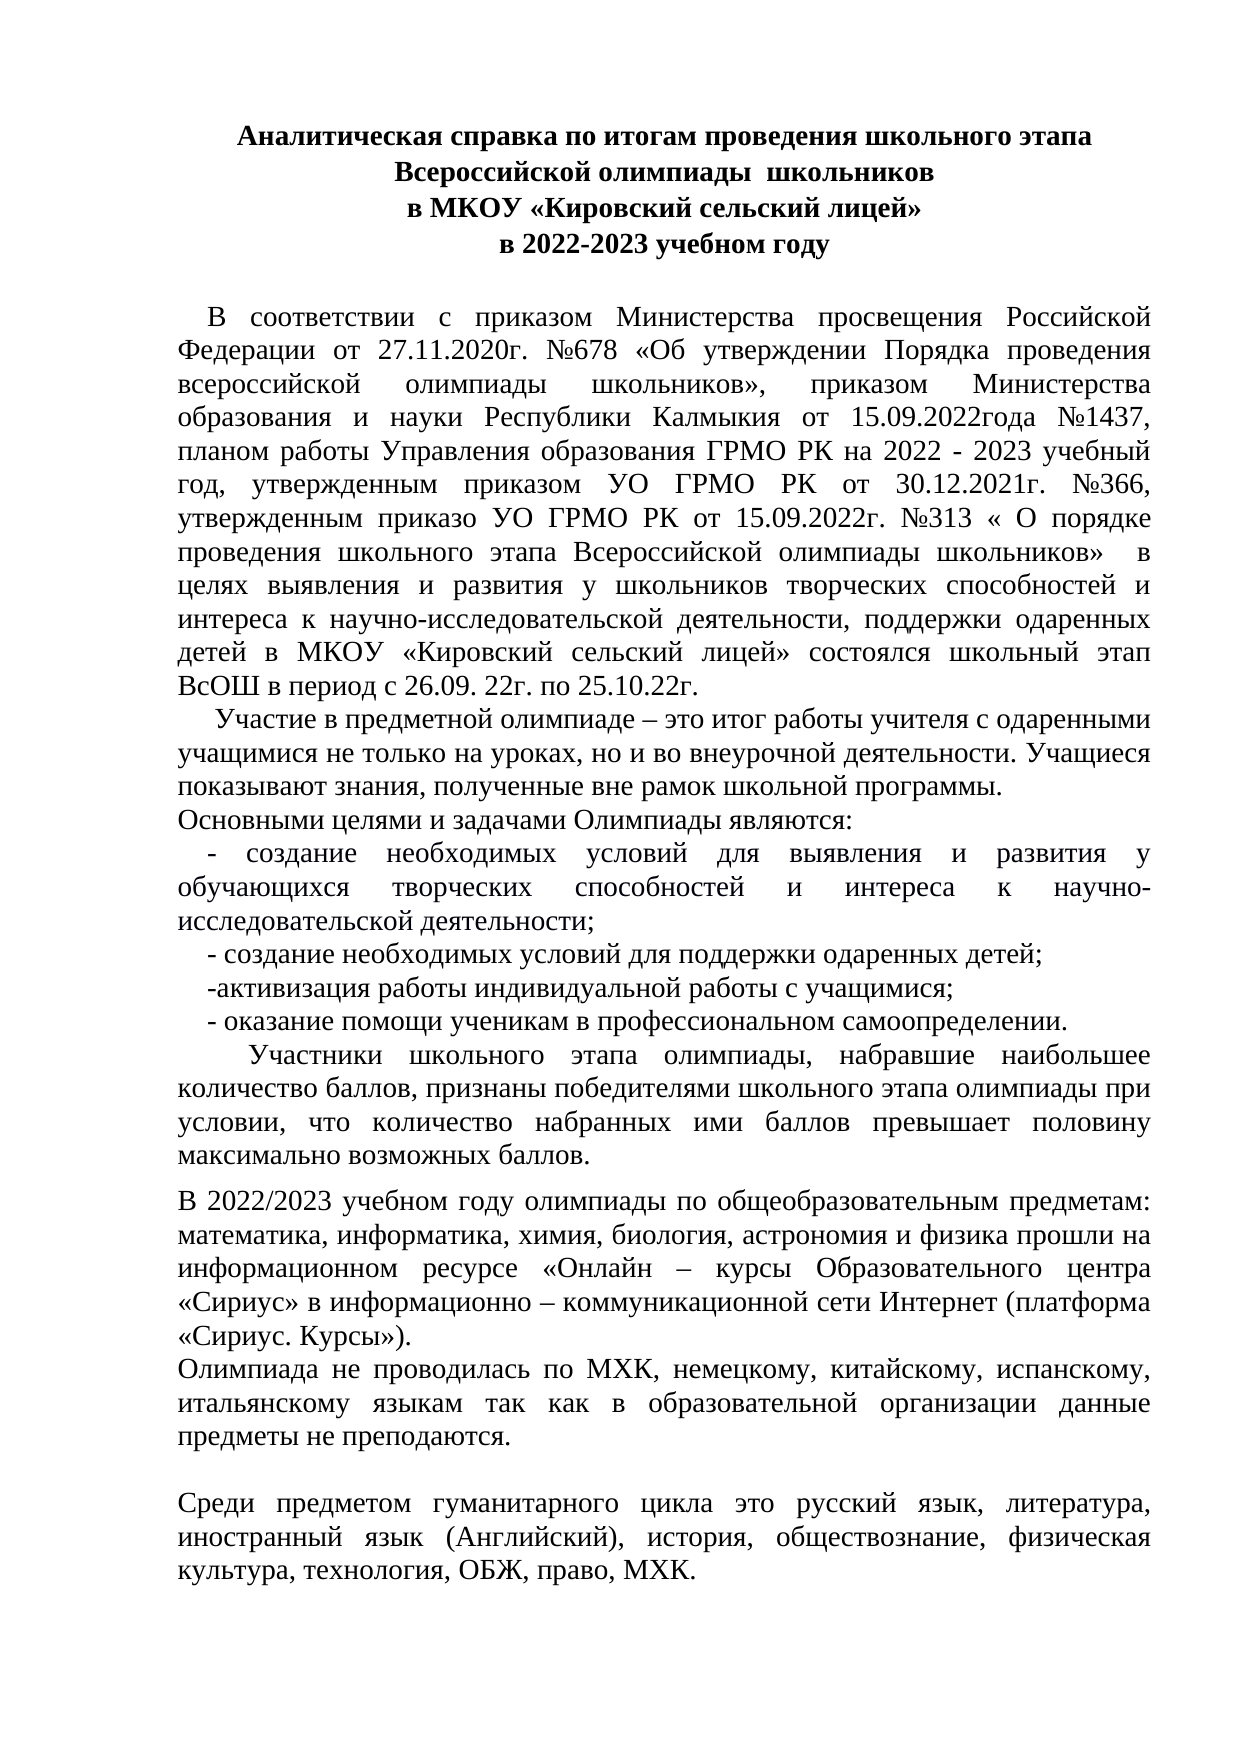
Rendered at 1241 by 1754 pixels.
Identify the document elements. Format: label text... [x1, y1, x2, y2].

text Аналитическая справка по итогам проведения школьного этапа Всероссийской олимпиады школьников [177, 118, 1152, 188]
text - создание необходимых условий для поддержки одаренных детей; [177, 936, 1152, 970]
text в МКОУ «Кировский сельский лицей» [177, 190, 1152, 224]
text Основными целями и задачами Олимпиады являются: [177, 802, 1152, 836]
text Олимпиада не проводилась по МХК, немецкому, китайскому, испанскому, итальянскому языкам так как в образовательной организации данные предметы не преподаются. [177, 1351, 1152, 1452]
text в 2022-2023 учебном году [177, 227, 1152, 260]
text В 2022/2023 учебном году олимпиады по общеобразовательным предметам: математика, информатика, химия, биология, астрономия и физика прошли на информационном ресурсе «Онлайн – курсы Образовательного центра «Сириус» в информационно – коммуникационной сети Интернет (платформа «Сириус. Курсы»). [177, 1183, 1152, 1351]
text -активизация работы индивидуальной работы с учащимися; [177, 970, 1152, 1003]
text Участие в предметной олимпиаде – это итог работы учителя с одаренными учащимися не только на уроках, но и во внеурочной деятельности. Учащиеся показывают знания, полученные вне рамок школьной программы. [177, 701, 1152, 802]
text Участники школьного этапа олимпиады, набравшие наибольшее количество баллов, признаны победителями школьного этапа олимпиады при условии, что количество набранных ими баллов превышает половину максимально возможных баллов. [177, 1037, 1152, 1171]
text - создание необходимых условий для выявления и развития у обучающихся творческих способностей и интереса к научно-исследовательской деятельности; [177, 836, 1152, 936]
text В соответствии с приказом Министерства просвещения Российской Федерации от 27.11.2020г. №678 «Об утверждении Порядка проведения всероссийской олимпиады школьников», приказом Министерства образования и науки Республики Калмыкия от 15.09.2022года №1437, планом работы Управления образования ГРМО РК на 2022 - 2023 учебный год, утвержденным приказом УО ГРМО РК от 30.12.2021г. №366, утвержденным приказо УО ГРМО РК от 15.09.2022г. №313 « О порядке проведения школьного этапа Всероссийской олимпиады школьников» в целях выявления и развития у школьников творческих способностей и интереса к научно-исследовательской деятельности, поддержки одаренных детей в МКОУ «Кировский сельский лицей» состоялся школьный этап ВсОШ в период с 26.09. 22г. по 25.10.22г. [177, 299, 1152, 701]
text - оказание помощи ученикам в профессиональном самоопределении. [177, 1003, 1152, 1037]
text Среди предметом гуманитарного цикла это русский язык, литература, иностранный язык (Английский), история, обществознание, физическая культура, технология, ОБЖ, право, МХК. [177, 1485, 1152, 1586]
